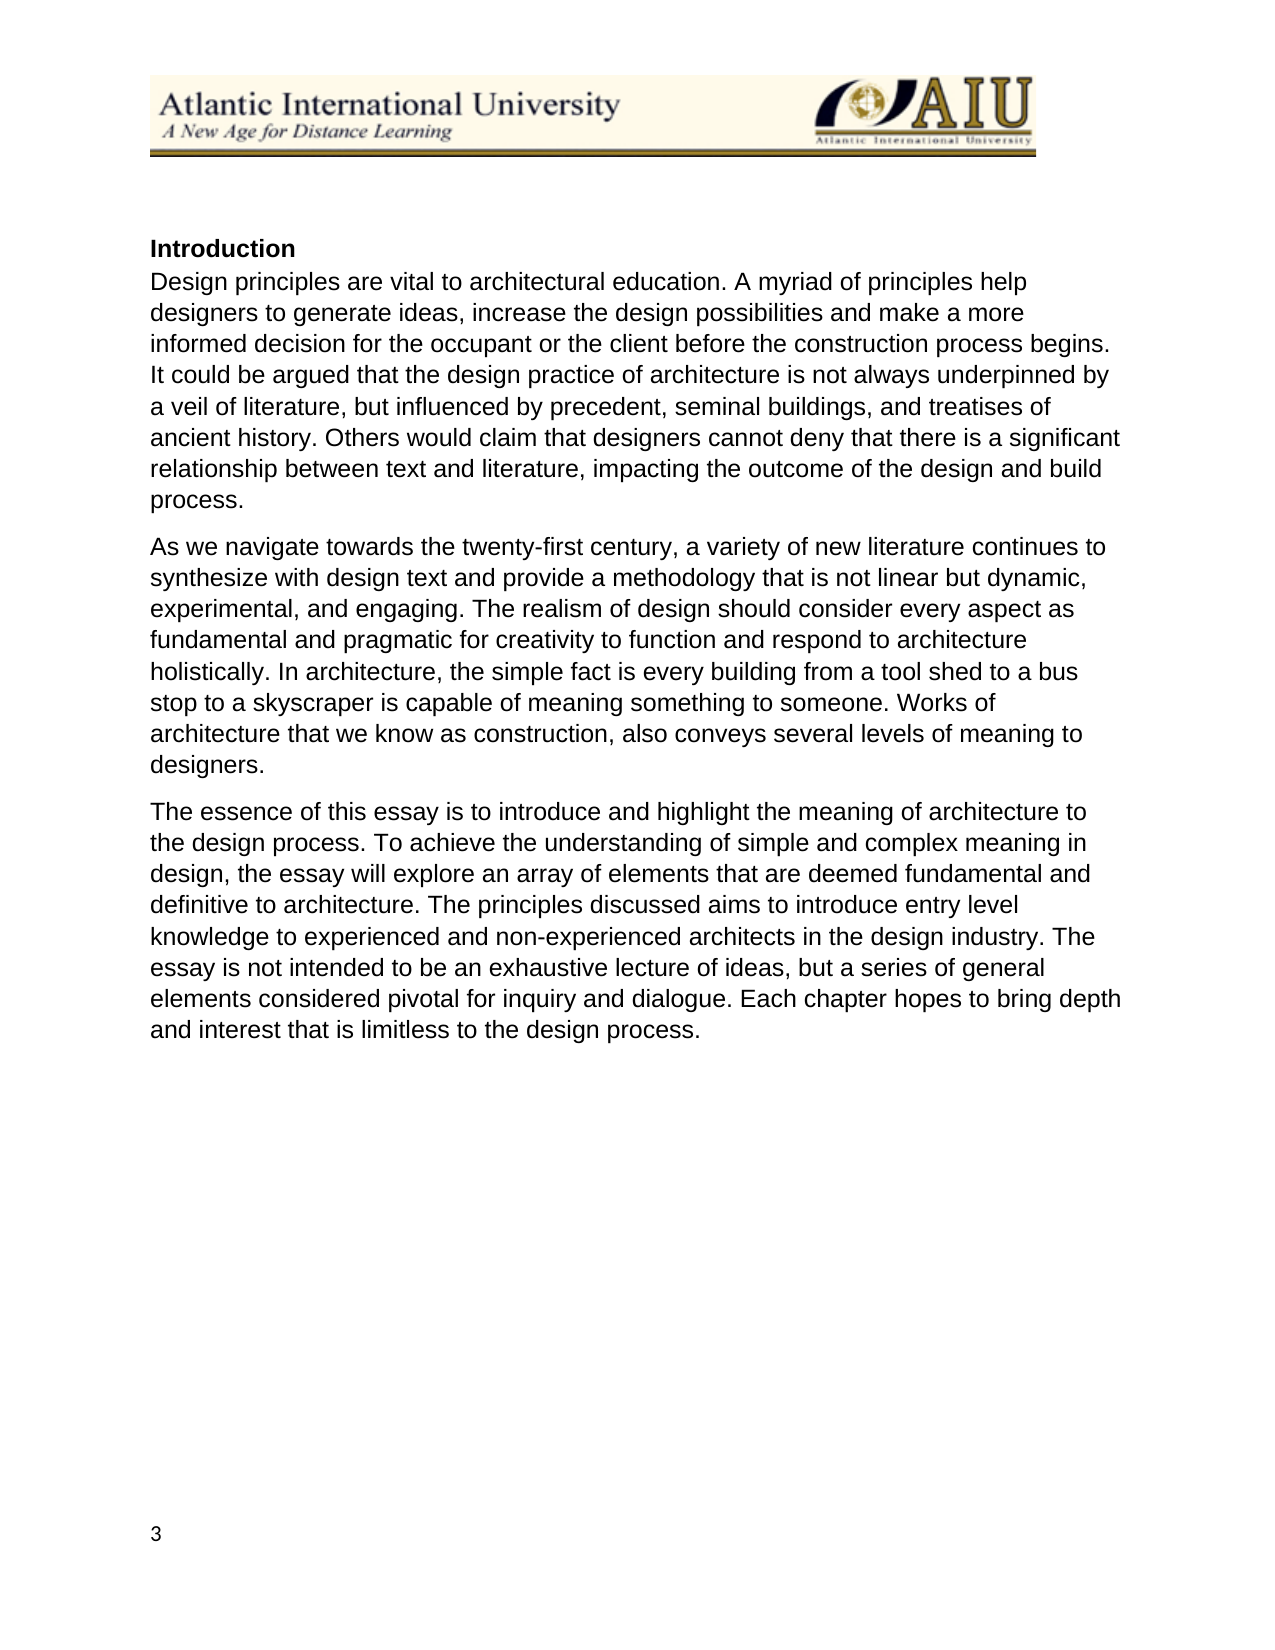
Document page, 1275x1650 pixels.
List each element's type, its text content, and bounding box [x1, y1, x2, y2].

text As we navigate towards the twenty-first century, a variety of new literature continues to synthesize with design text and provide a methodology that is not linear but dynamic, experimental, and engaging. The realism of design should consider every aspect as fundamental and pragmatic for creativity to function and respond to architecture holistically. In architecture, the simple fact is every building from a tool shed to a bus stop to a skyscraper is capable of meaning something to someone. Works of architecture that we know as construction, also conveys several levels of meaning to designers. [150, 532, 1125, 778]
text The essence of this essay is to introduce and highlight the meaning of architecture to the design process. To achieve the understanding of simple and complex meaning in design, the essay will explore an array of elements that are deemed fundamental and definitive to architecture. The principles discussed aims to introduce entry level knowledge to experienced and non-experienced architects in the design industry. The essay is not intended to be an exhaustive lecture of ideas, but a series of general elements considered pivotal for inquiry and dialogue. Each chapter hopes to bring depth and interest that is limitless to the design process. [150, 797, 1125, 1043]
picture [150, 75, 1037, 157]
text Design principles are vital to architectural education. A myriad of principles help designers to generate ideas, increase the design possibilities and make a more informed decision for the occupant or the client before the construction process begins. It could be argued that the design practice of architecture is not always underpinned by a veil of literature, but influenced by precedent, seminal buildings, and treatises of ancient history. Others would claim that designers cannot deny that there is a significant relationship between text and literature, impacting the outcome of the design and build process. [150, 267, 1125, 513]
subtitle Introduction [150, 234, 1125, 263]
